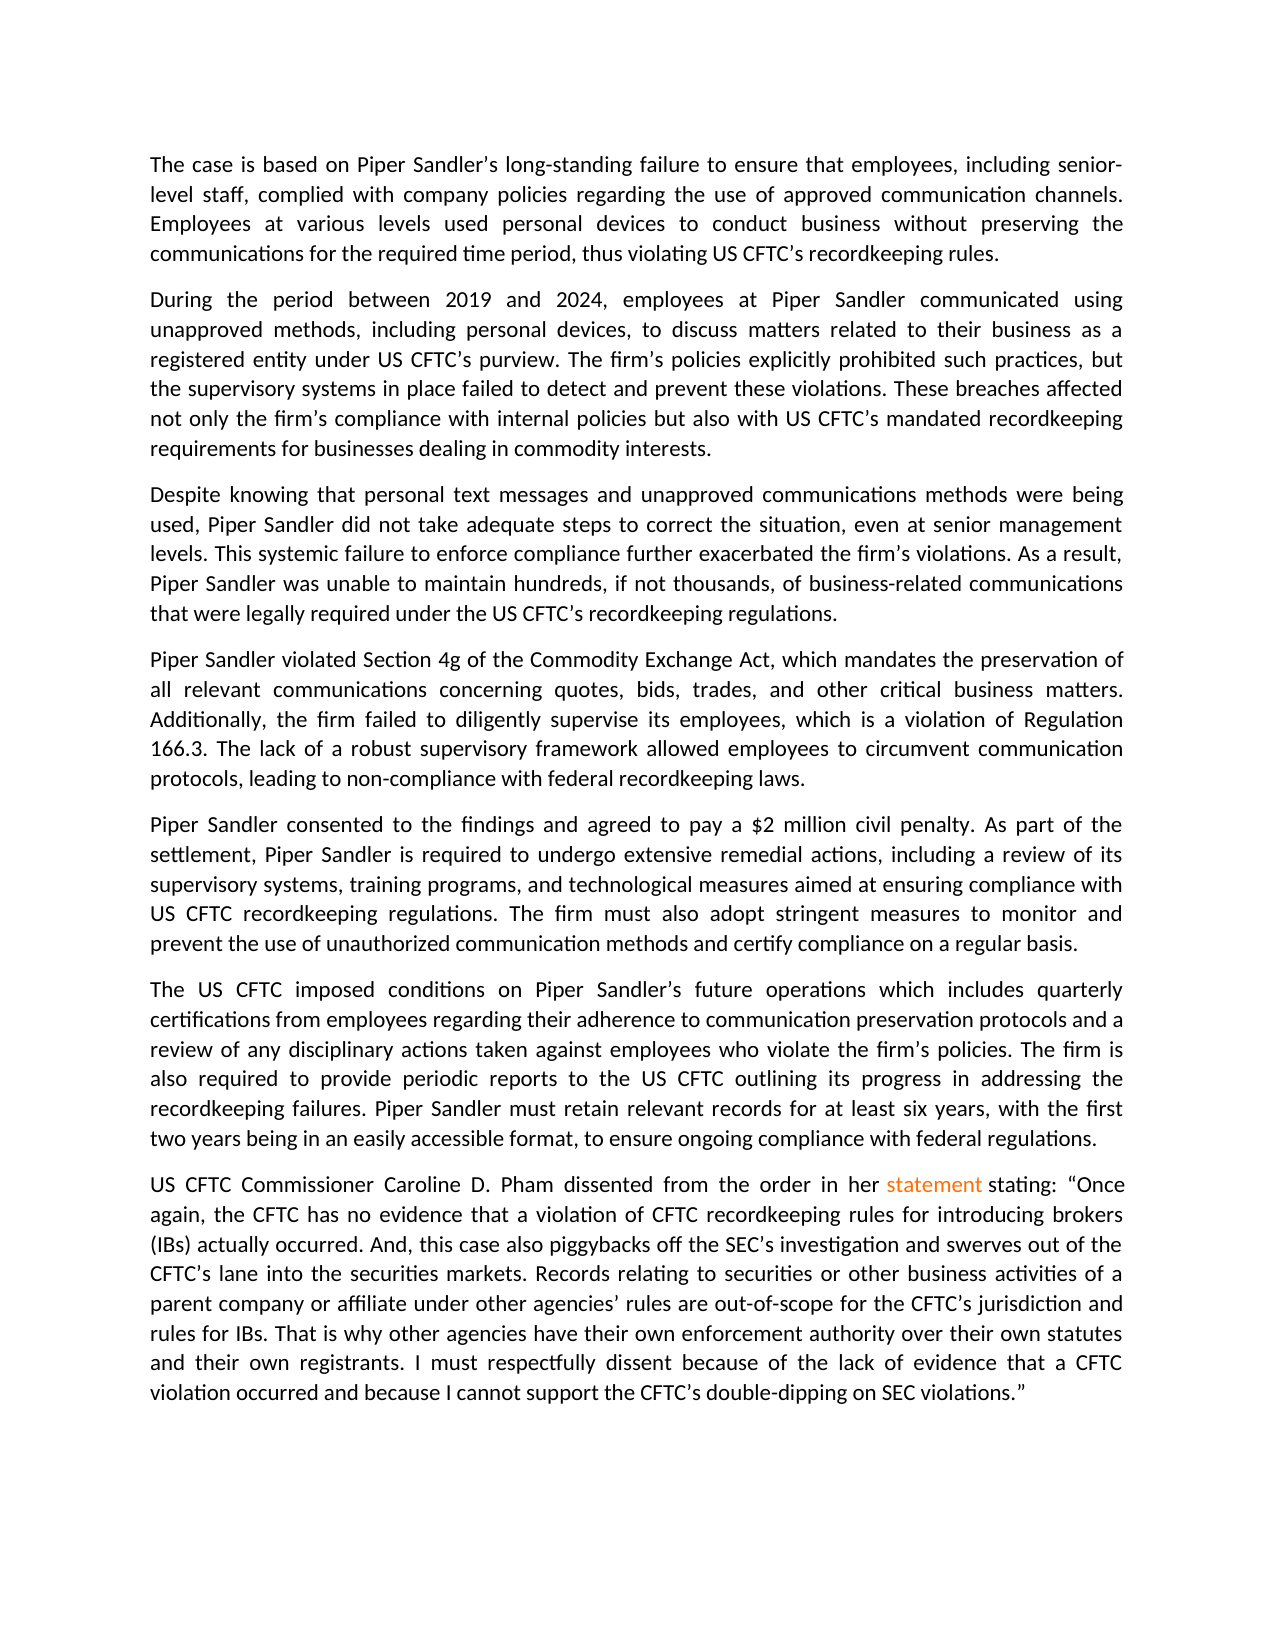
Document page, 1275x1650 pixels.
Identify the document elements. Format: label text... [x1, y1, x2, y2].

text Piper Sandler consented to the findings and agreed to pay a $2 million civil penalty. As part of the settlement, Piper Sandler is required to undergo extensive remedial actions, including a review of its supervisory systems, training programs, and technological measures aimed at ensuring compliance with US CFTC recordkeeping regulations. The firm must also adopt stringent measures to monitor and prevent the use of unauthorized communication methods and certify compliance on a regular basis. [150, 810, 1125, 957]
text During the period between 2019 and 2024, employees at Piper Sandler communicated using unapproved methods, including personal devices, to discuss matters related to their business as a registered entity under US CFTC’s purview. The firm’s policies explicitly prohibited such practices, but the supervisory systems in place failed to detect and prevent these violations. These breaches affected not only the firm’s compliance with internal policies but also with US CFTC’s mandated recordkeeping requirements for businesses dealing in commodity interests. [150, 285, 1125, 462]
text Piper Sandler violated Section 4g of the Commodity Exchange Act, which mandates the preservation of all relevant communications concerning quotes, bids, trades, and other critical business matters. Additionally, the firm failed to diligently supervise its employees, which is a violation of Regulation 166.3. The lack of a robust supervisory framework allowed employees to circumvent communication protocols, leading to non-compliance with federal recordkeeping laws. [150, 645, 1125, 792]
text The case is based on Piper Sandler’s long-standing failure to ensure that employees, including senior-level staff, complied with company policies regarding the use of approved communication channels. Employees at various levels used personal devices to conduct business without preserving the communications for the required time period, thus violating US CFTC’s recordkeeping rules. [150, 150, 1125, 267]
text The US CFTC imposed conditions on Piper Sandler’s future operations which includes quarterly certifications from employees regarding their adherence to communication preservation protocols and a review of any disciplinary actions taken against employees who violate the firm’s policies. The firm is also required to provide periodic reports to the US CFTC outlining its progress in addressing the recordkeeping failures. Piper Sandler must retain relevant records for at least six years, with the first two years being in an easily accessible format, to ensure ongoing compliance with federal regulations. [150, 976, 1125, 1152]
text US CFTC Commissioner Caroline D. Pham dissented from the order in her statement stating: “Once again, the CFTC has no evidence that a violation of CFTC recordkeeping rules for introducing brokers (IBs) actually occurred. And, this case also piggybacks off the SEC’s investigation and swerves out of the CFTC’s lane into the securities markets. Records relating to securities or other business activities of a parent company or affiliate under other agencies’ rules are out-of-scope for the CFTC’s jurisdiction and rules for IBs. That is why other agencies have their own enforcement authority over their own statutes and their own registrants. I must respectfully dissent because of the lack of evidence that a CFTC violation occurred and because I cannot support the CFTC’s double-dipping on SEC violations.” [150, 1170, 1125, 1406]
text Despite knowing that personal text messages and unapproved communications methods were being used, Piper Sandler did not take adequate steps to correct the situation, even at senior management levels. This systemic failure to enforce compliance further exacerbated the firm’s violations. As a result, Piper Sandler was unable to maintain hundreds, if not thousands, of business-related communications that were legally required under the US CFTC’s recordkeeping regulations. [150, 480, 1125, 627]
